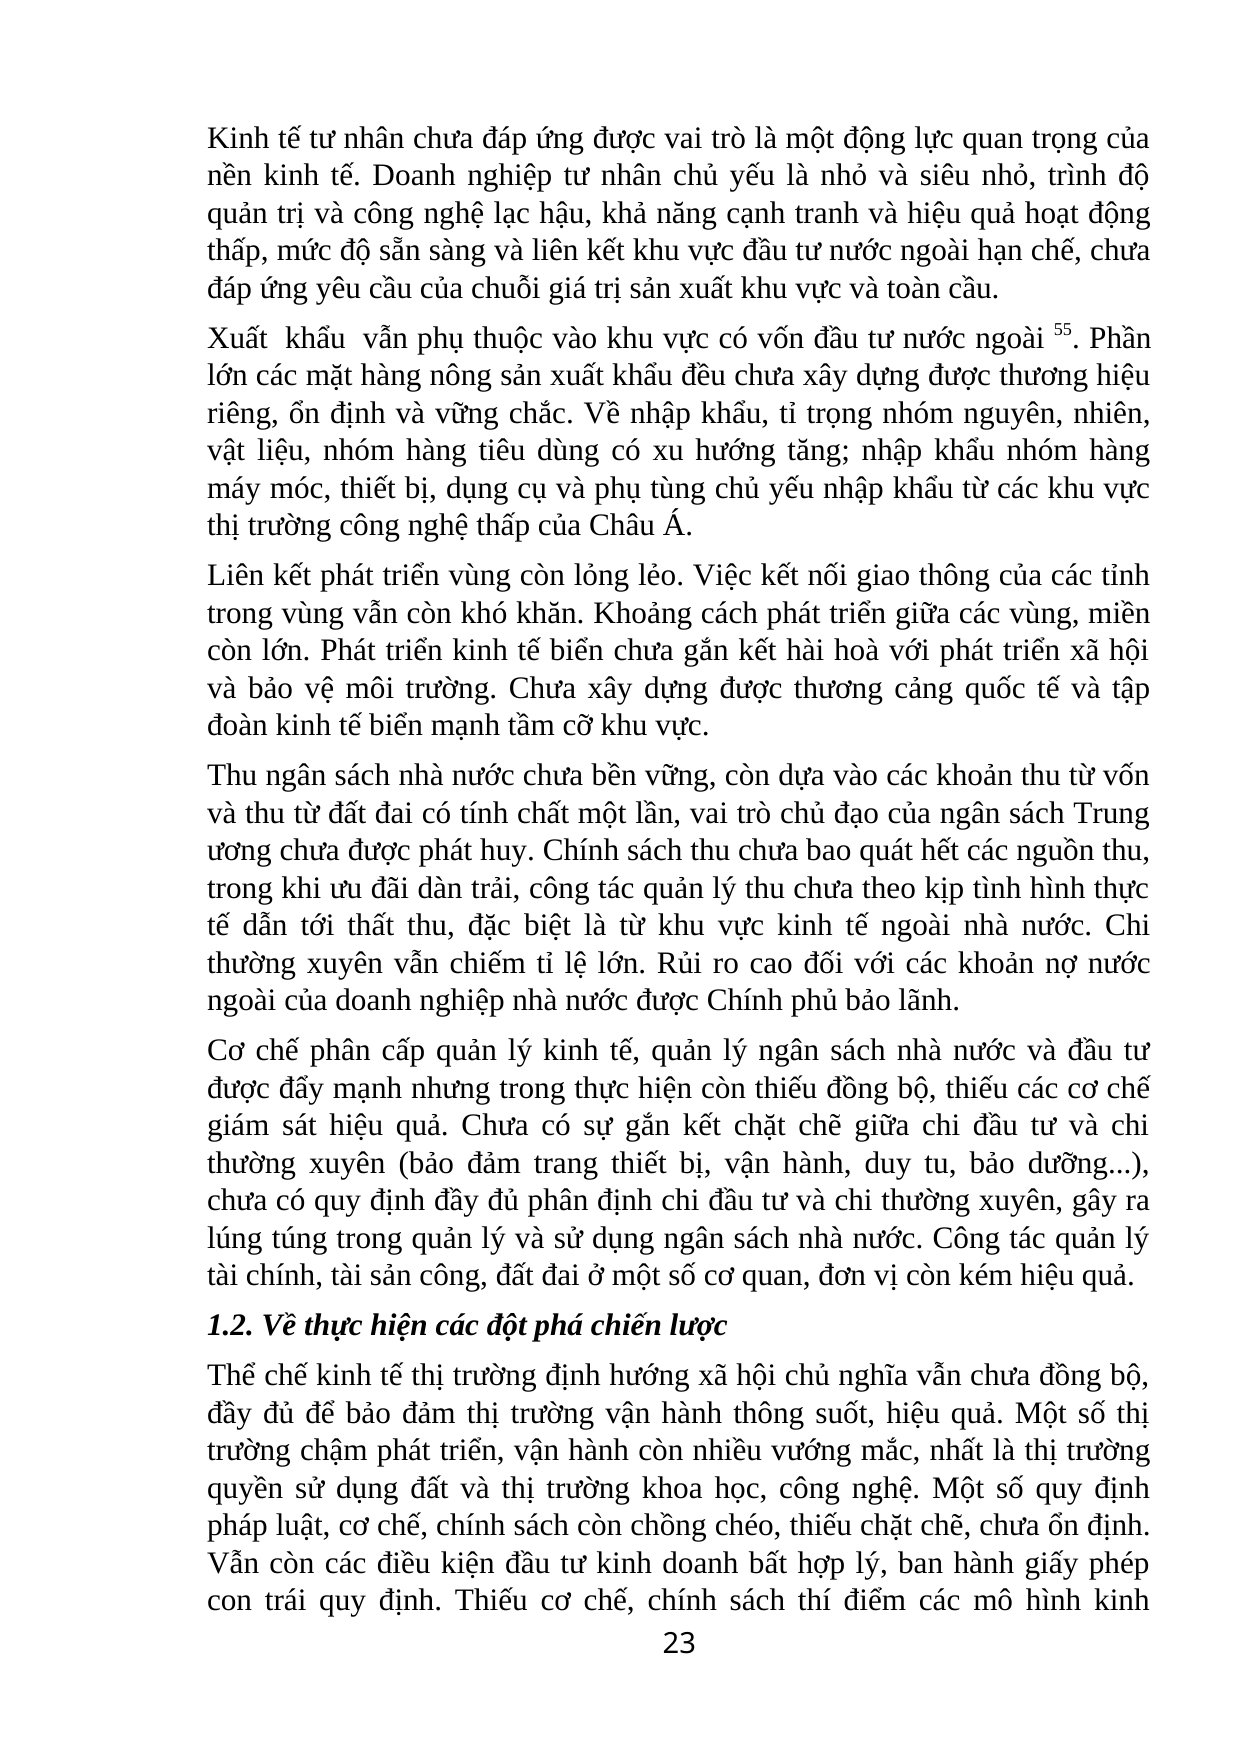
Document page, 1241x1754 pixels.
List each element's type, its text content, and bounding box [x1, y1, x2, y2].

text Thu ngân sách nhà nước chưa bền vững, còn dựa vào các khoản thu từ vốn và thu từ đất đai có tính chất một lần, vai trò chủ đạo của ngân sách Trung ương chưa được phát huy. Chính sách thu chưa bao quát hết các nguồn thu, trong khi ưu đãi dàn trải, công tác quản lý thu chưa theo kịp tình hình thực tế dẫn tới thất thu, đặc biệt là từ khu vực kinh tế ngoài nhà nước. Chi thường xuyên vẫn chiếm tỉ lệ lớn. Rủi ro cao đối với các khoản nợ nước ngoài của doanh nghiệp nhà nước được Chính phủ bảo lãnh. [207, 756, 1152, 1018]
text Liên kết phát triển vùng còn lỏng lẻo. Việc kết nối giao thông của các tỉnh trong vùng vẫn còn khó khăn. Khoảng cách phát triển giữa các vùng, miền còn lớn. Phát triển kinh tế biển chưa gắn kết hài hoà với phát triển xã hội và bảo vệ môi trường. Chưa xây dựng được thương cảng quốc tế và tập đoàn kinh tế biển mạnh tầm cỡ khu vực. [207, 556, 1152, 743]
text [207, 1356, 1152, 1618]
text Cơ chế phân cấp quản lý kinh tế, quản lý ngân sách nhà nước và đầu tư được đẩy mạnh nhưng trong thực hiện còn thiếu đồng bộ, thiếu các cơ chế giám sát hiệu quả. Chưa có sự gắn kết chặt chẽ giữa chi đầu tư và chi thường xuyên (bảo đảm trang thiết bị, vận hành, duy tu, bảo dưỡng...), chưa có quy định đầy đủ phân định chi đầu tư và chi thường xuyên, gây ra lúng túng trong quản lý và sử dụng ngân sách nhà nước. Công tác quản lý tài chính, tài sản công, đất đai ở một số cơ quan, đơn vị còn kém hiệu quả. [207, 1031, 1152, 1293]
text Kinh tế tư nhân chưa đáp ứng được vai trò là một động lực quan trọng của nền kinh tế. Doanh nghiệp tư nhân chủ yếu là nhỏ và siêu nhỏ, trình độ quản trị và công nghệ lạc hậu, khả năng cạnh tranh và hiệu quả hoạt động thấp, mức độ sẵn sàng và liên kết khu vực đầu tư nước ngoài hạn chế, chưa đáp ứng yêu cầu của chuỗi giá trị sản xuất khu vực và toàn cầu. [207, 118, 1152, 306]
text 1.2. Về thực hiện các đột phá chiến lược [207, 1306, 1152, 1343]
text Xuất khẩu vẫn phụ thuộc vào khu vực có vốn đầu tư nước ngoài 55. Phần lớn các mặt hàng nông sản xuất khẩu đều chưa xây dựng được thương hiệu riêng, ổn định và vững chắc. Về nhập khẩu, tỉ trọng nhóm nguyên, nhiên, vật liệu, nhóm hàng tiêu dùng có xu hướng tăng; nhập khẩu nhóm hàng máy móc, thiết bị, dụng cụ và phụ tùng chủ yếu nhập khẩu từ các khu vực thị trường công nghệ thấp của Châu Á. [207, 318, 1152, 543]
